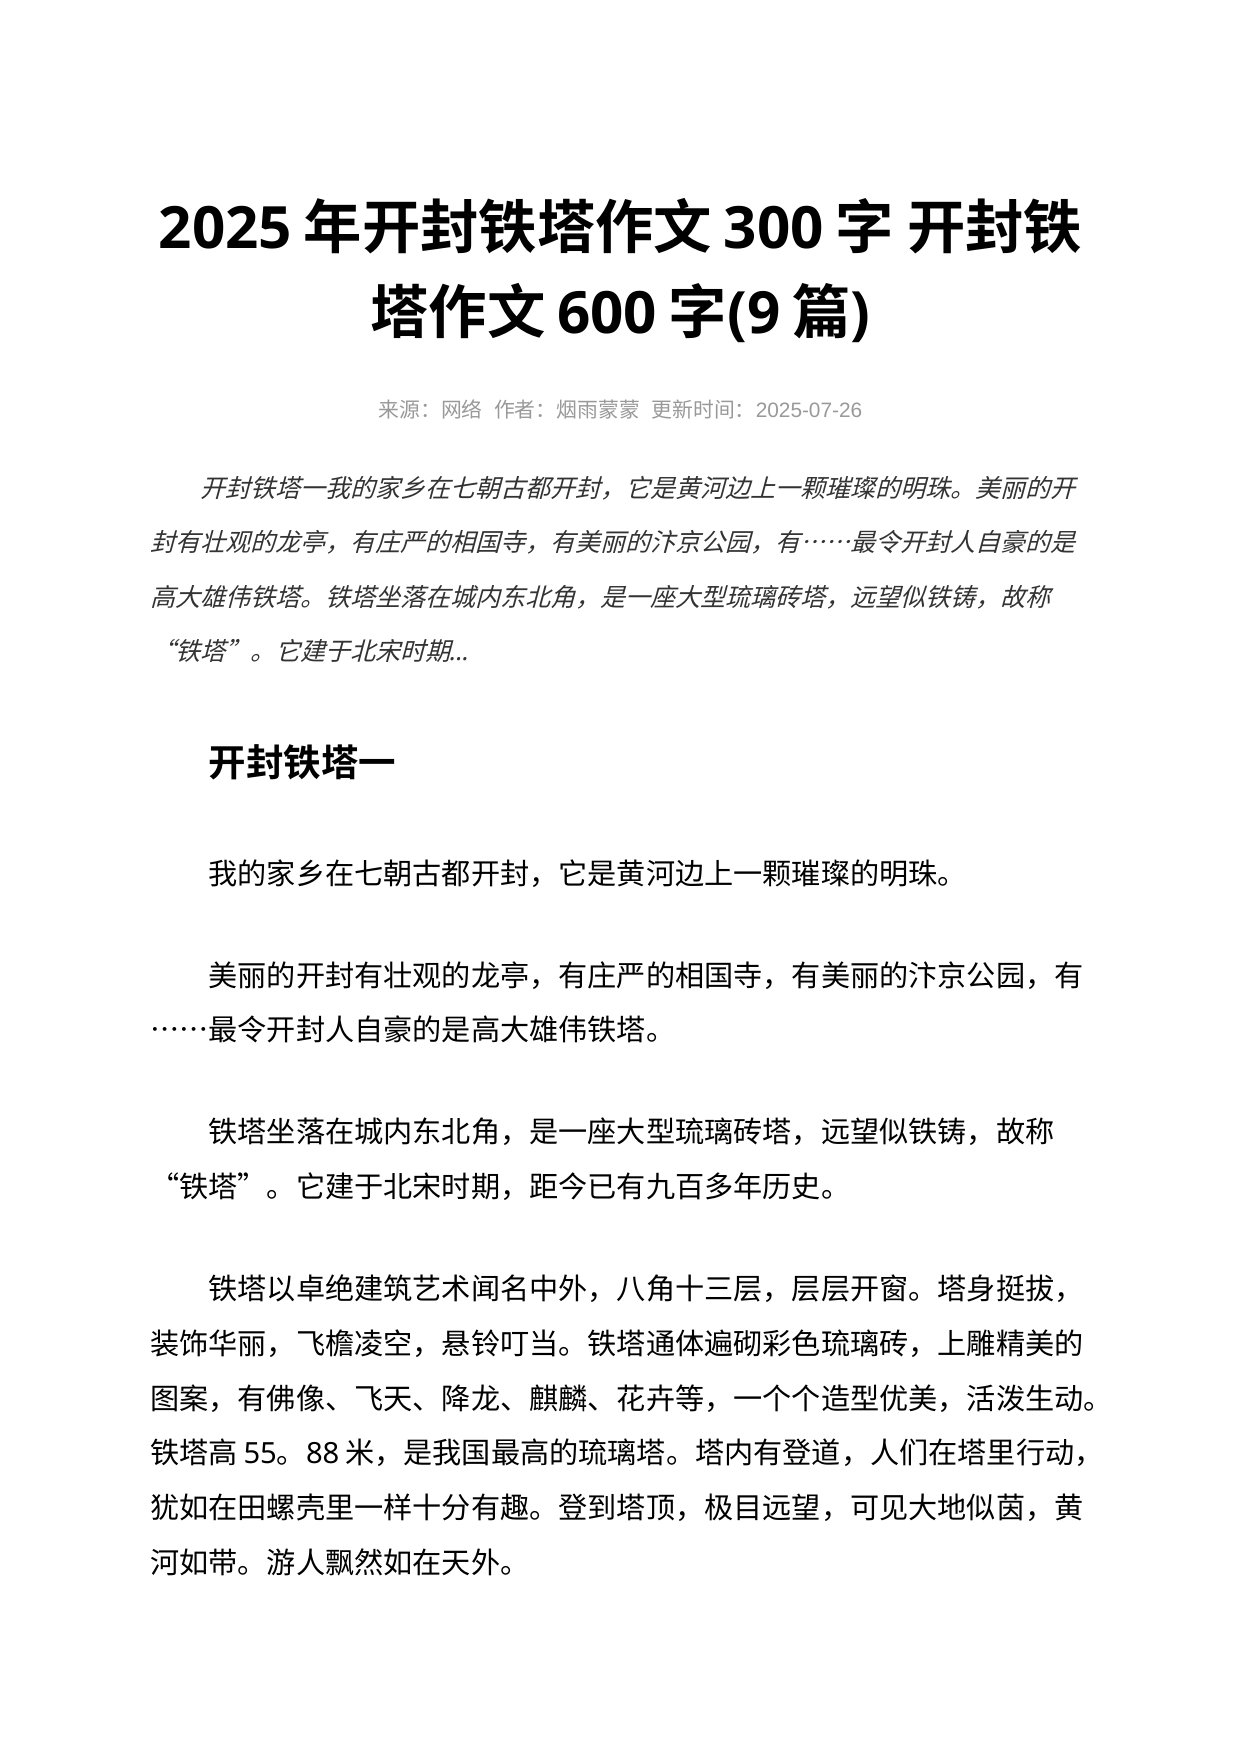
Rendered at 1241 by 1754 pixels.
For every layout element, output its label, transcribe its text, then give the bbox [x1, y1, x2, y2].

text 美丽的开封有壮观的龙亭，有庄严的相国寺，有美丽的汴京公园，有……最令开封人自豪的是高大雄伟铁塔。 [150, 952, 1090, 1049]
text 开封铁塔一我的家乡在七朝古都开封，它是黄河边上一颗璀璨的明珠。美丽的开封有壮观的龙亭，有庄严的相国寺，有美丽的汴京公园，有……最令开封人自豪的是高大雄伟铁塔。铁塔坐落在城内东北角，是一座大型琉璃砖塔，远望似铁铸，故称“铁塔”。它建于北宋时期... [150, 468, 1090, 668]
text 来源：网络 作者：烟雨蒙蒙 更新时间：2025-07-26 [150, 398, 1090, 422]
subtitle 2025年开封铁塔作文300字 开封铁塔作文600字(9篇) [150, 181, 1090, 351]
text 开封铁塔一 [150, 733, 1090, 787]
text 我的家乡在七朝古都开封，它是黄河边上一颗璀璨的明珠。 [150, 850, 1090, 893]
text 铁塔坐落在城内东北角，是一座大型琉璃砖塔，远望似铁铸，故称“铁塔”。它建于北宋时期，距今已有九百多年历史。 [150, 1109, 1090, 1206]
text 铁塔以卓绝建筑艺术闻名中外，八角十三层，层层开窗。塔身挺拔，装饰华丽，飞檐凌空，悬铃叮当。铁塔通体遍砌彩色琉璃砖，上雕精美的图案，有佛像、飞天、降龙、麒麟、花卉等，一个个造型优美，活泼生动。铁塔高55。88米，是我国最高的琉璃塔。塔内有登道，人们在塔里行动，犹如在田螺壳里一样十分有趣。登到塔顶，极目远望，可见大地似茵，黄河如带。游人飘然如在天外。 [150, 1265, 1090, 1582]
